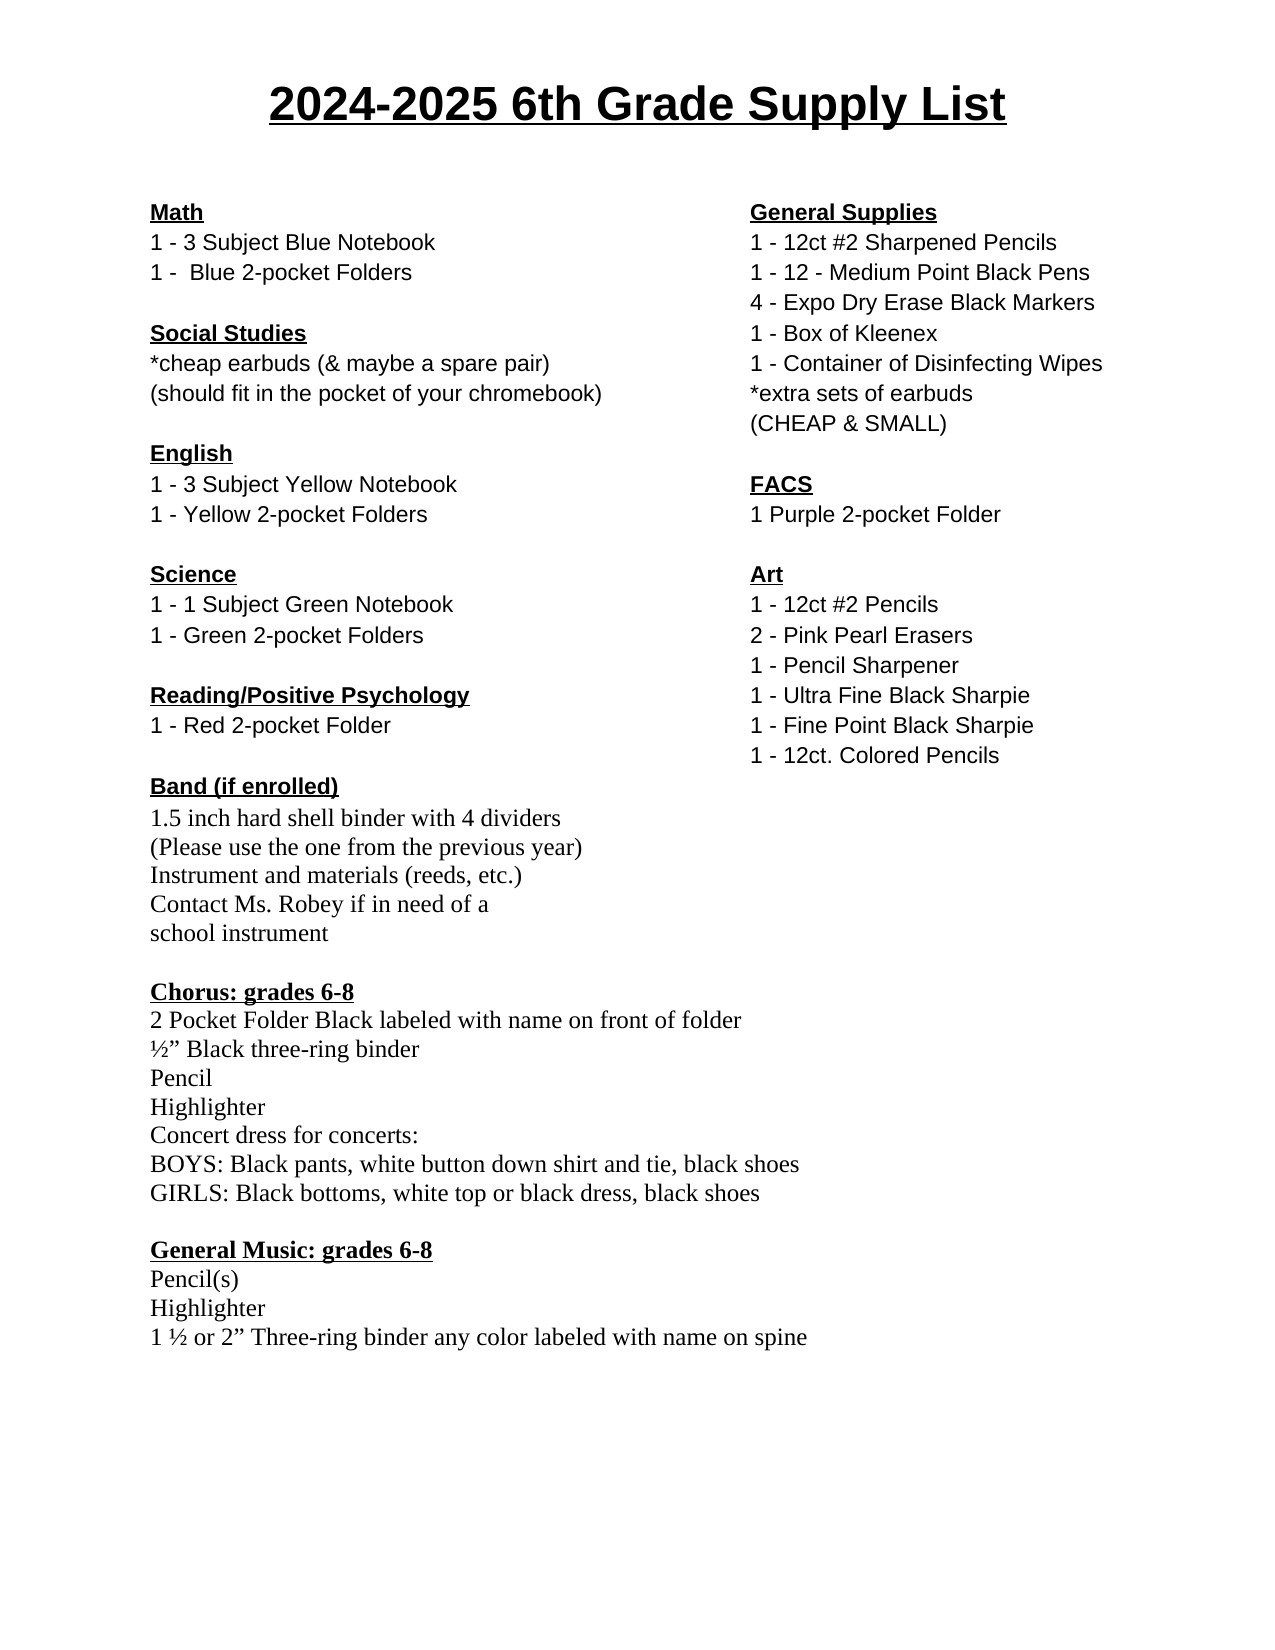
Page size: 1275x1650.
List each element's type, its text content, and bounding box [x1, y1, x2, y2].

text 1 - Green 2-pocket Folders 2 - Pink Pearl Erasers [150, 622, 1125, 648]
text 1 - Yellow 2-pocket Folders 1 Purple 2-pocket Folder [150, 501, 1125, 527]
text 2 Pocket Folder Black labeled with name on front of folder [150, 1006, 1125, 1034]
text GIRLS: Black bottoms, white top or black dress, black shoes [150, 1178, 1125, 1207]
text Contact Ms. Robey if in need of a [150, 889, 1125, 918]
text 4 - Expo Dry Erase Black Markers [150, 289, 1125, 316]
text 1 - 3 Subject Yellow Notebook FACS [150, 471, 1125, 497]
text Highlighter [150, 1293, 1125, 1322]
text Pencil(s) [150, 1264, 1125, 1293]
text 1 - 12ct. Colored Pencils [150, 742, 1125, 769]
text ½” Black three-ring binder [150, 1034, 1125, 1063]
text English [150, 440, 1125, 467]
text 1 - Pencil Sharpener [150, 652, 1125, 678]
text 1 - 3 Subject Blue Notebook 1 - 12ct #2 Sharpened Pencils [150, 229, 1125, 255]
text Reading/Positive Psychology 1 - Ultra Fine Black Sharpie [150, 682, 1125, 708]
text Highlighter [150, 1092, 1125, 1121]
text Instrument and materials (reeds, etc.) [150, 860, 1125, 889]
text (Please use the one from the previous year) [150, 832, 1125, 860]
text 2024-2025 6th Grade Supply List [150, 75, 1125, 130]
text 1 - Blue 2-pocket Folders 1 - 12 - Medium Point Black Pens [150, 259, 1125, 286]
text 1 ½ or 2” Three-ring binder any color labeled with name on spine [150, 1322, 1125, 1351]
text school instrument [150, 918, 1125, 947]
text Pencil [150, 1063, 1125, 1092]
text BOYS: Black pants, white button down shirt and tie, black shoes [150, 1149, 1125, 1178]
text Concert dress for concerts: [150, 1121, 1125, 1149]
text 1 - Red 2-pocket Folder 1 - Fine Point Black Sharpie [150, 712, 1125, 739]
text Social Studies 1 - Box of Kleenex [150, 319, 1125, 346]
text General Music: grades 6-8 [150, 1236, 1125, 1264]
text Math General Supplies [150, 199, 1125, 225]
text Band (if enrolled) [150, 773, 1125, 799]
text *cheap earbuds (& maybe a spare pair) 1 - Container of Disinfecting Wipes [150, 350, 1125, 376]
text (should fit in the pocket of your chromebook) *extra sets of earbuds [150, 380, 1125, 406]
text Chorus: grades 6-8 [150, 977, 1125, 1006]
text 1 - 1 Subject Green Notebook 1 - 12ct #2 Pencils [150, 591, 1125, 618]
text 1.5 inch hard shell binder with 4 dividers [150, 803, 1125, 832]
text (CHEAP & SMALL) [750, 410, 1125, 437]
text Science Art [150, 561, 1125, 588]
